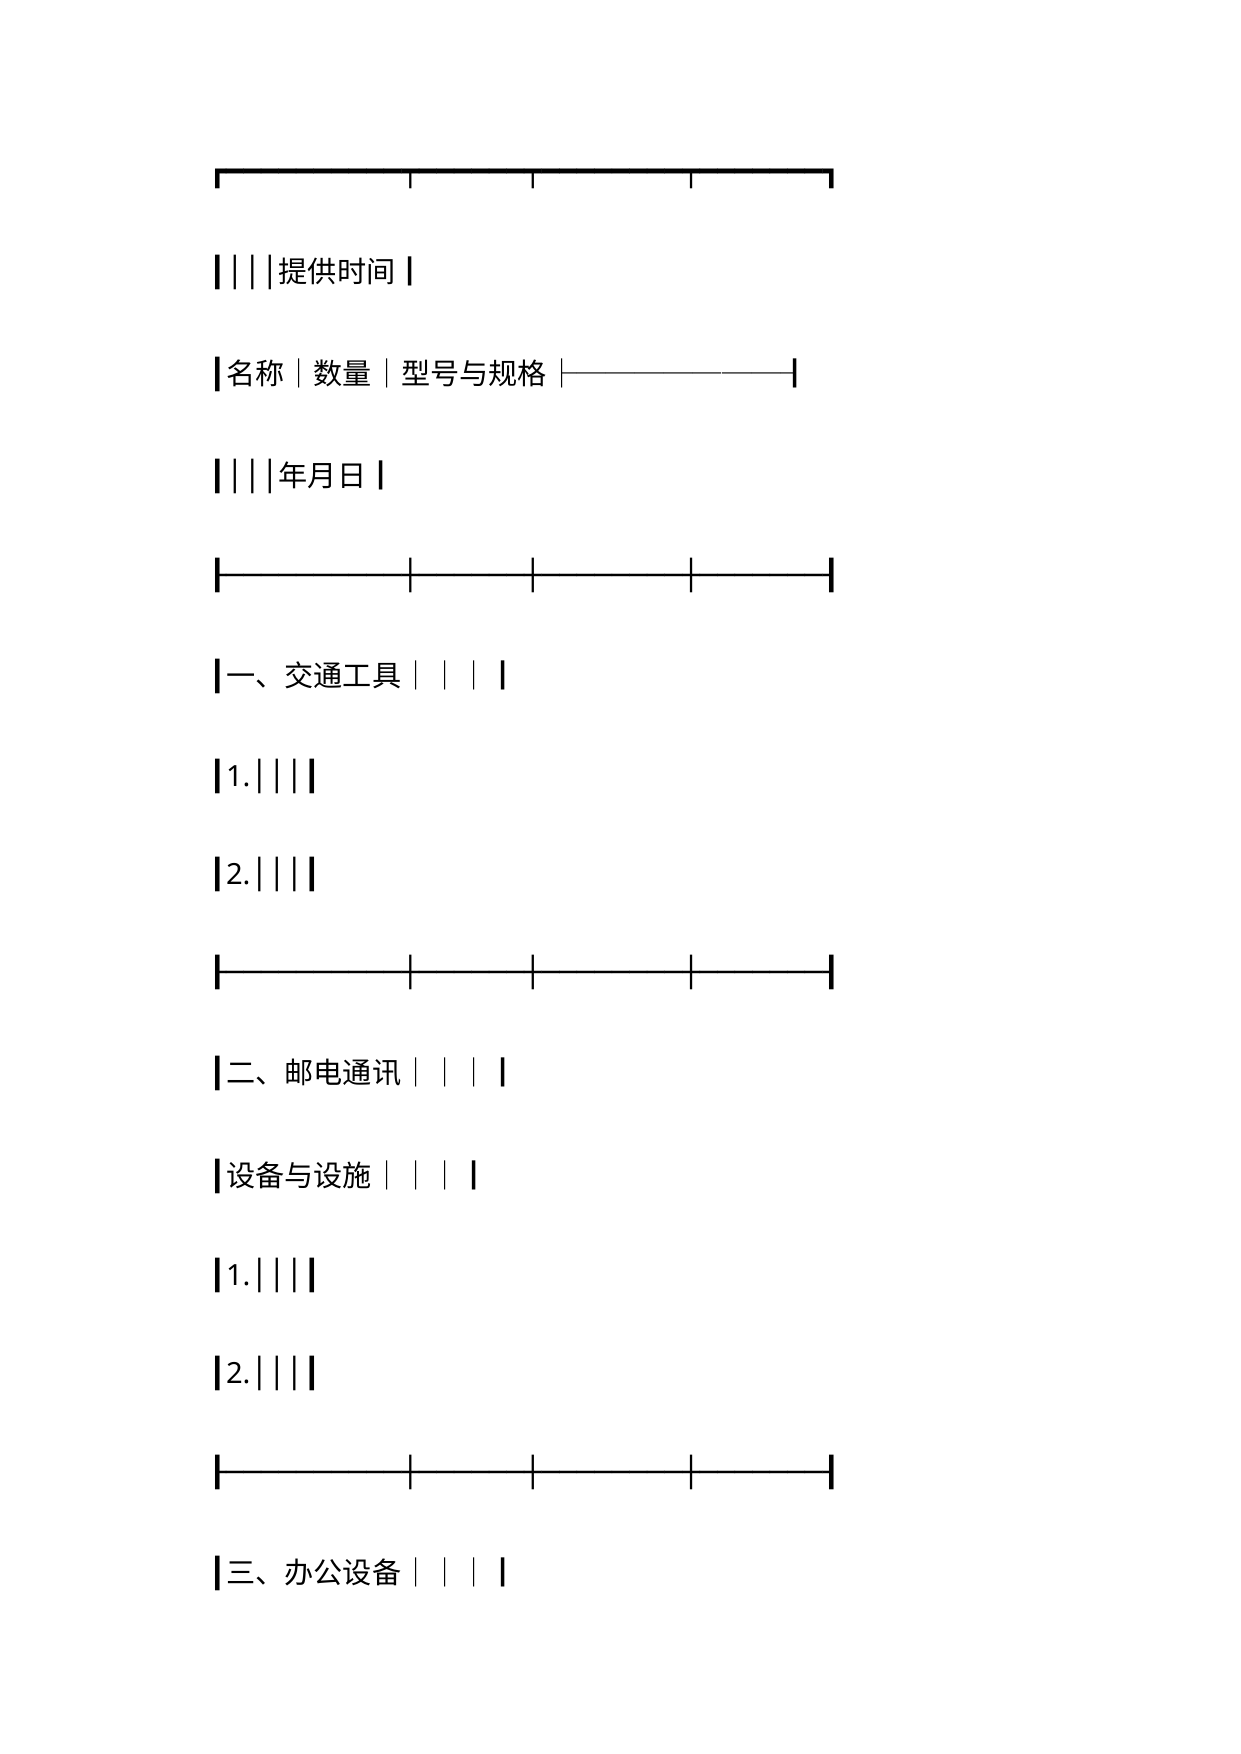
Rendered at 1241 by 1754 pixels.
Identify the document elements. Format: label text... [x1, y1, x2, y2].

text ┃2.│││┃ [150, 853, 1090, 893]
text ┃1.│││┃ [150, 1254, 1090, 1294]
text ┃2.│││┃ [150, 1352, 1090, 1392]
text ┏━━━━━━━━━━┯━━━━━━┯━━━━━━━━┯━━━━━━━┓ [150, 150, 1090, 190]
text ┃│││提供时间┃ [150, 248, 1090, 291]
text ┃1.│││┃ [150, 755, 1090, 794]
text ┠──────────┼──────┼────────┼───────┨ [150, 1451, 1090, 1491]
text ┠──────────┼──────┼────────┼───────┨ [150, 554, 1090, 594]
text ┃二、邮电通讯│││┃ [150, 1050, 1090, 1092]
text ┃名称│数量│型号与规格├───────┨ [150, 350, 1090, 393]
text ┃一、交通工具│││┃ [150, 653, 1090, 695]
text ┠──────────┼──────┼────────┼───────┨ [150, 952, 1090, 991]
text ┃三、办公设备│││┃ [150, 1549, 1090, 1592]
text ┃│││年月日┃ [150, 452, 1090, 495]
text ┃设备与设施│││┃ [150, 1152, 1090, 1194]
